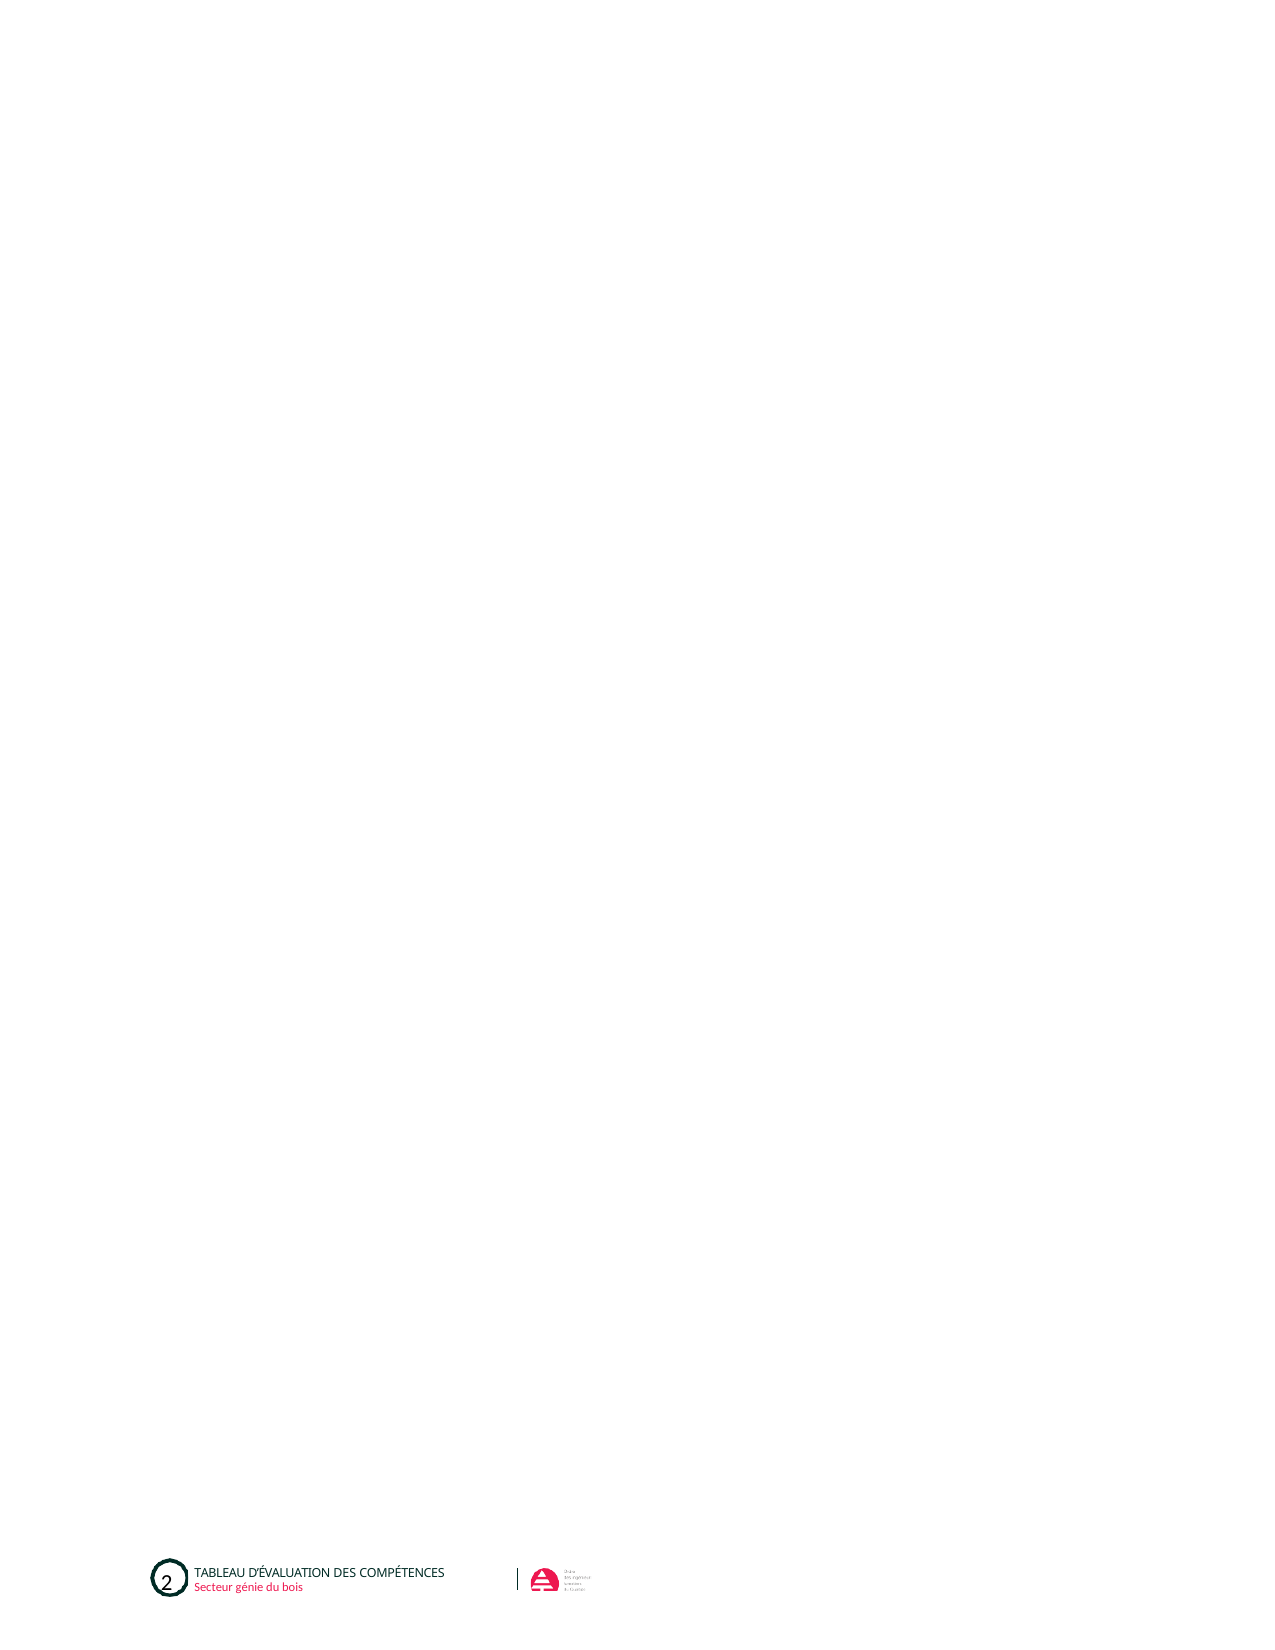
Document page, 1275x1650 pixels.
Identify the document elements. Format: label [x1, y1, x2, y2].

picture [530, 1568, 592, 1591]
picture [150, 1558, 189, 1597]
